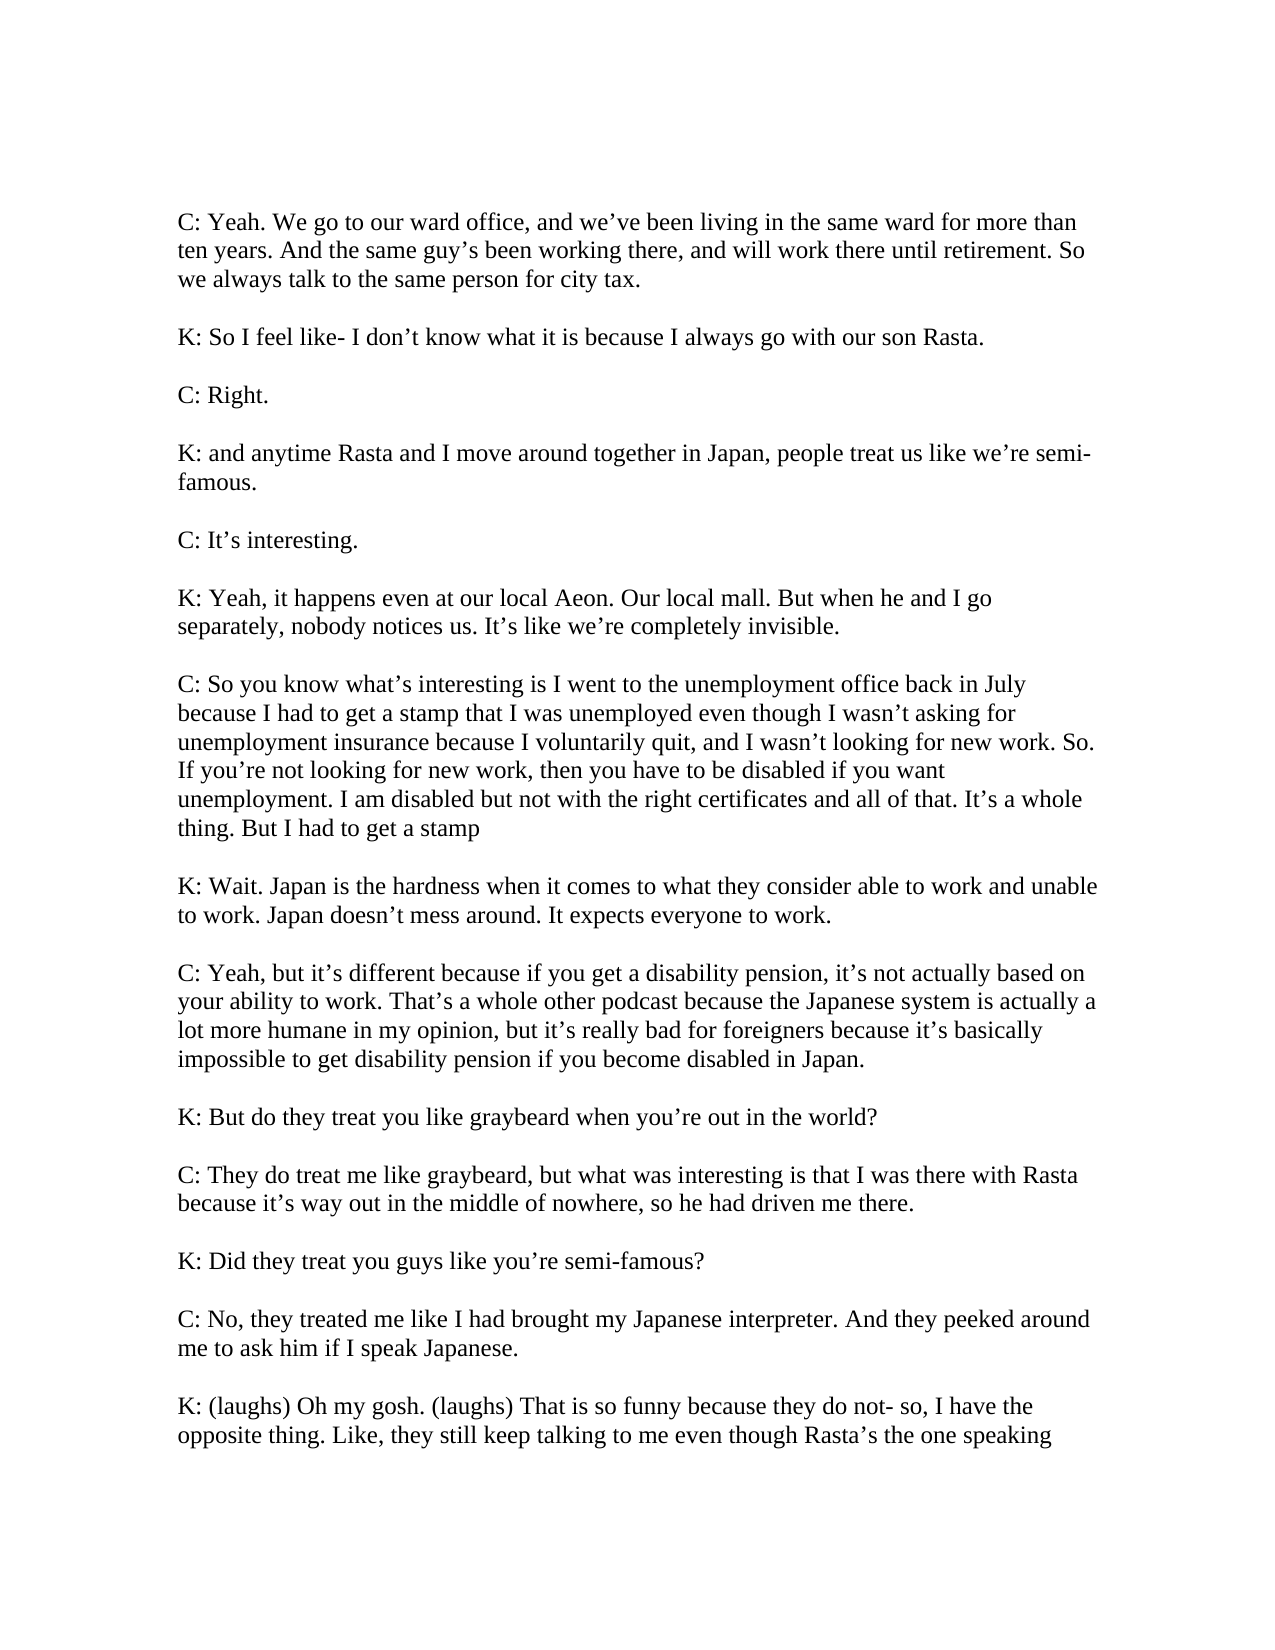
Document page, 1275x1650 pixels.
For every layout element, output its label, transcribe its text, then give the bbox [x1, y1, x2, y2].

text C: Yeah, but it’s different because if you get a disability pension, it’s not actually based on your ability to work. That’s a whole other podcast because the Japanese system is actually a lot more humane in my opinion, but it’s really bad for foreigners because it’s basically impossible to get disability pension if you become disabled in Japan. [177, 958, 1098, 1073]
text C: They do treat me like graybeard, but what was interesting is that I was there with Rasta because it’s way out in the middle of nowhere, so he had driven me there. [177, 1160, 1098, 1217]
text C: No, they treated me like I had brought my Japanese interpreter. And they peeked around me to ask him if I speak Japanese. [177, 1304, 1098, 1362]
text K: So I feel like- I don’t know what it is because I always go with our son Rasta. [177, 322, 1098, 351]
text K: Did they treat you guys like you’re semi-famous? [177, 1246, 1098, 1275]
text K: and anytime Rasta and I move around together in Japan, people treat us like we’re semi-famous. [177, 438, 1098, 496]
text C: So you know what’s interesting is I went to the unemployment office back in July because I had to get a stamp that I was unemployed even though I wasn’t asking for unemployment insurance because I voluntarily quit, and I wasn’t looking for new work. So. If you’re not looking for new work, then you have to be disabled if you want unemployment. I am disabled but not with the right certificates and all of that. It’s a whole thing. But I had to get a stamp [177, 669, 1098, 842]
text C: Yeah. We go to our ward office, and we’ve been living in the same ward for more than ten years. And the same guy’s been working there, and will work there until retirement. So we always talk to the same person for city tax. [177, 207, 1098, 293]
text K: Yeah, it happens even at our local Aeon. Our local mall. But when he and I go separately, nobody notices us. It’s like we’re completely invisible. [177, 583, 1098, 640]
text K: But do they treat you like graybeard when you’re out in the world? [177, 1102, 1098, 1131]
text K: Wait. Japan is the hardness when it comes to what they consider able to work and unable to work. Japan doesn’t mess around. It expects everyone to work. [177, 871, 1098, 928]
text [177, 1391, 1098, 1448]
text C: It’s interesting. [177, 525, 1098, 553]
text C: Right. [177, 380, 1098, 409]
